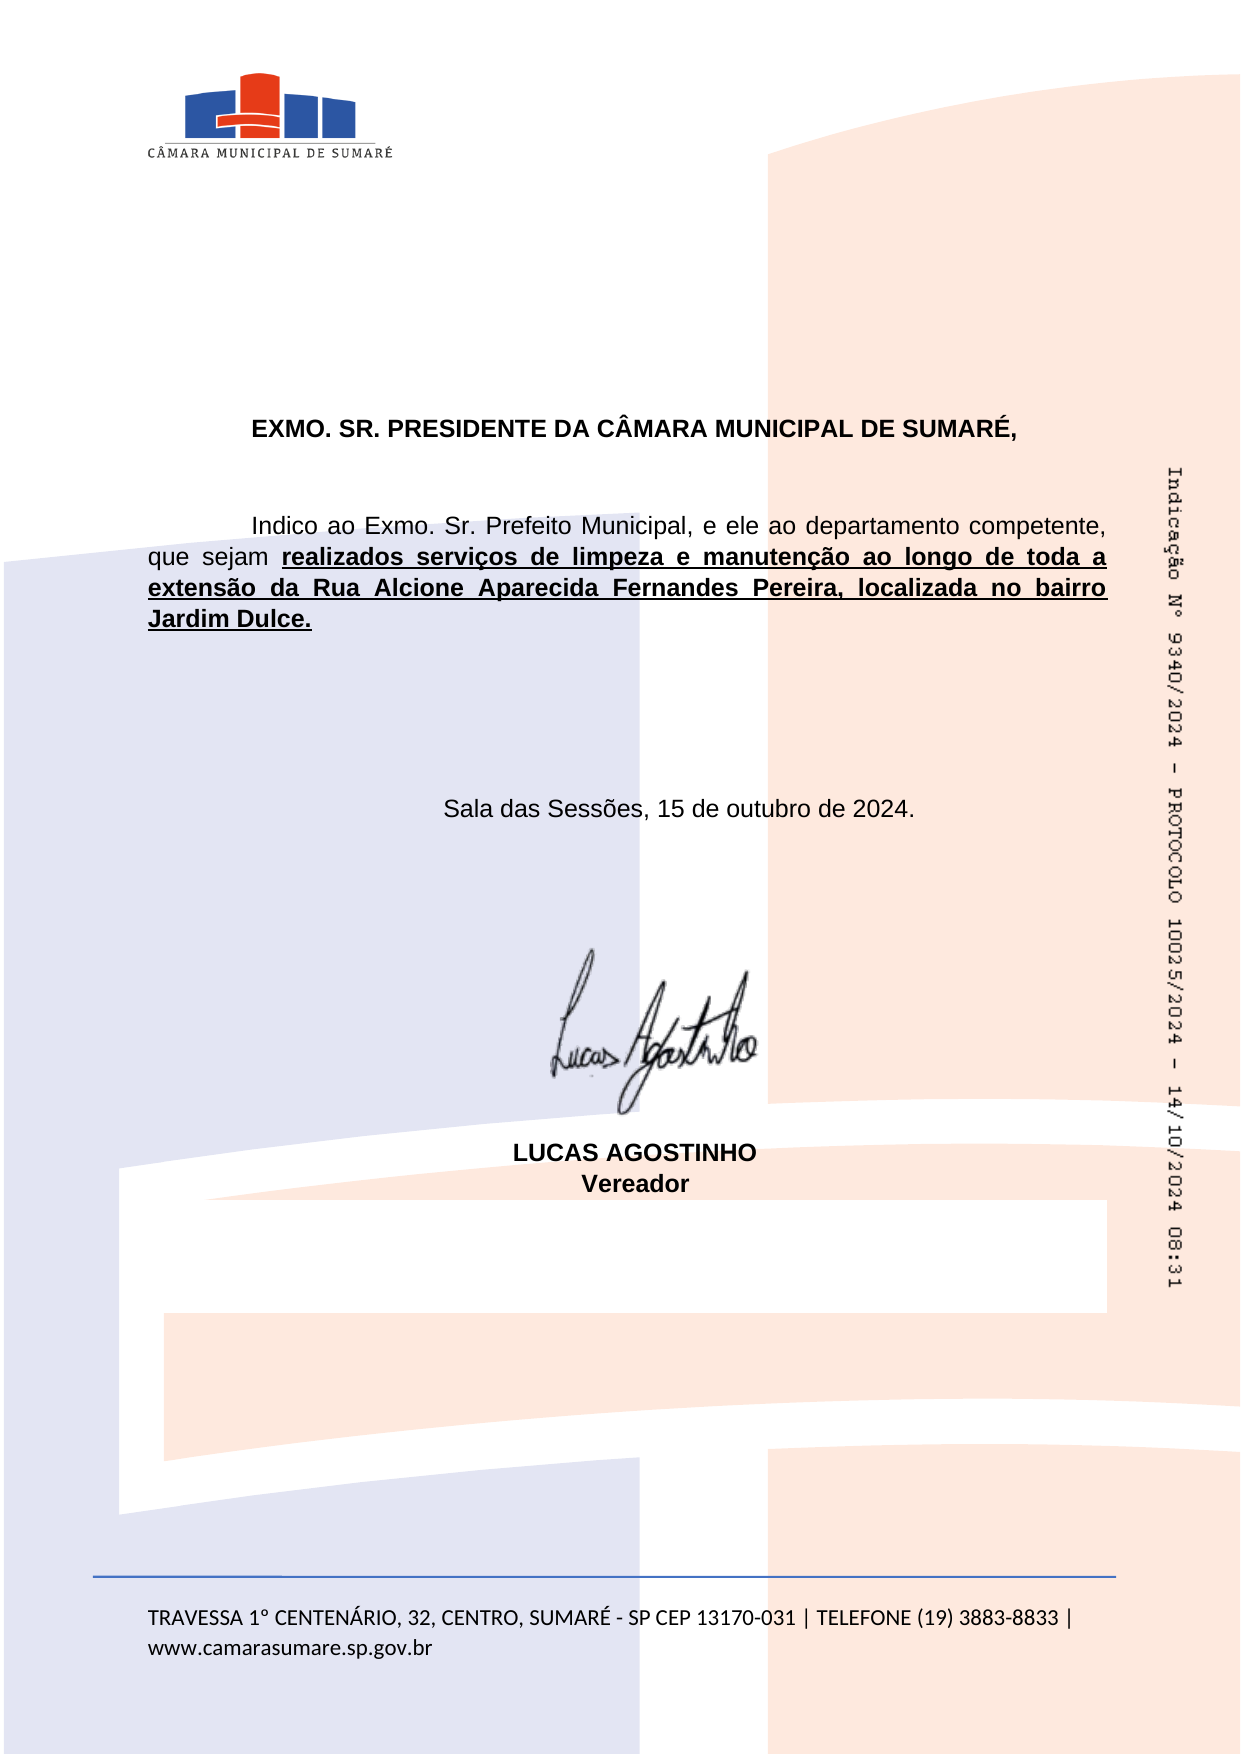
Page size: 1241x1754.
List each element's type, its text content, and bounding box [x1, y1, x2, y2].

text EXMO. SR. PRESIDENTE DA CÂMARA MUNICIPAL DE SUMARÉ, [177, 414, 1107, 443]
picture [505, 937, 809, 1120]
text Indico ao Exmo. Sr. Prefeito Municipal, e ele ao departamento competente, que sejam realizados serviços de limpeza e manutenção ao longo de toda a extensão da Rua Alcione Aparecida Fernandes Pereira, localizada no bairro Jardim Dulce. [148, 511, 1107, 598]
text LUCAS AGOSTINHO [177, 1138, 1107, 1167]
text Vereador [177, 1169, 1107, 1198]
text Sala das Sessões, 15 de outubro de 2024. [177, 794, 1107, 823]
text Indico ao Exmo. Sr. Prefeito Municipal, e ele ao departamento competente, que sejam realizados serviços de limpeza e manutenção ao longo de toda a extensão da Rua Alcione Aparecida Fernandes Pereira, localizada no bairro Jardim Dulce. [148, 600, 1107, 633]
picture [1142, 462, 1205, 1292]
picture [147, 73, 394, 160]
